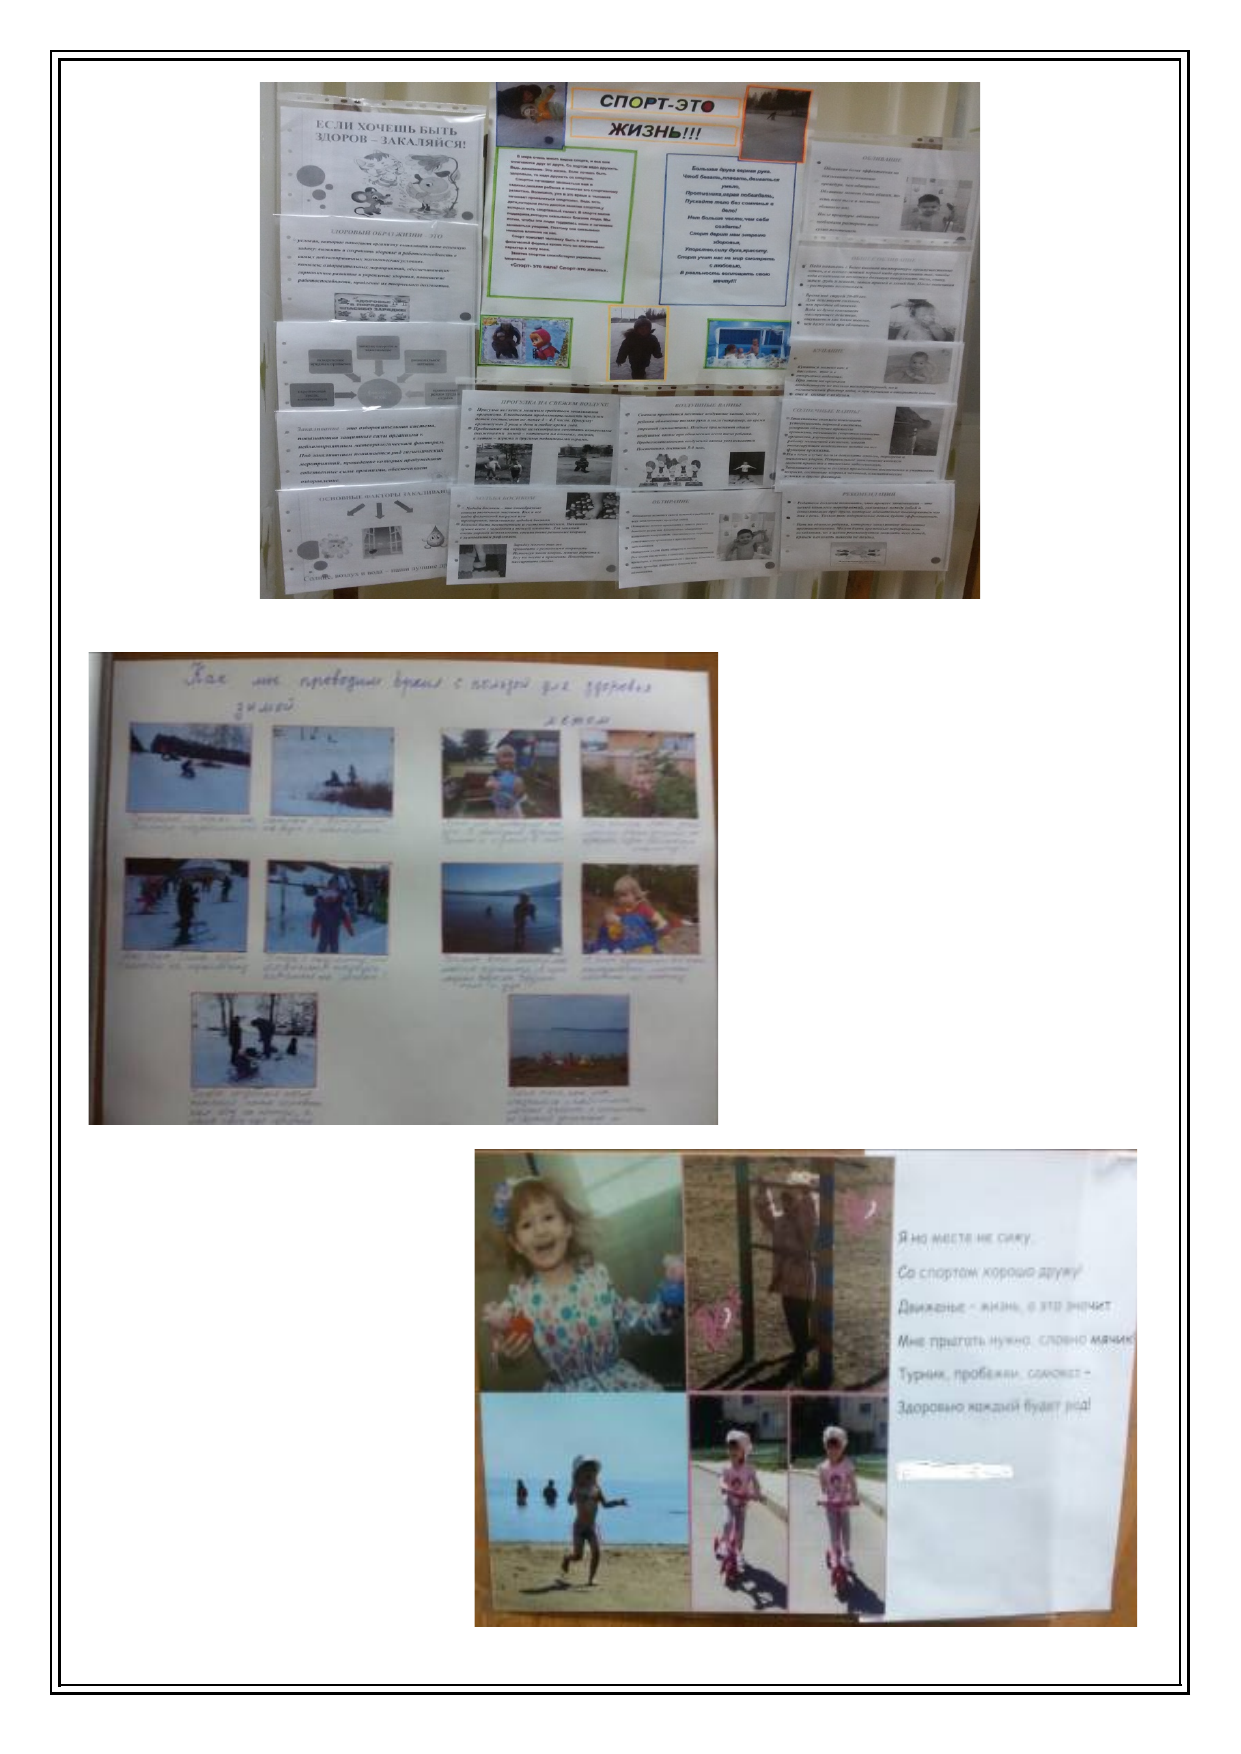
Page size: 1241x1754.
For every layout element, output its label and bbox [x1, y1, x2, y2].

picture [259, 82, 981, 599]
picture [88, 652, 719, 1125]
picture [474, 1149, 1138, 1627]
